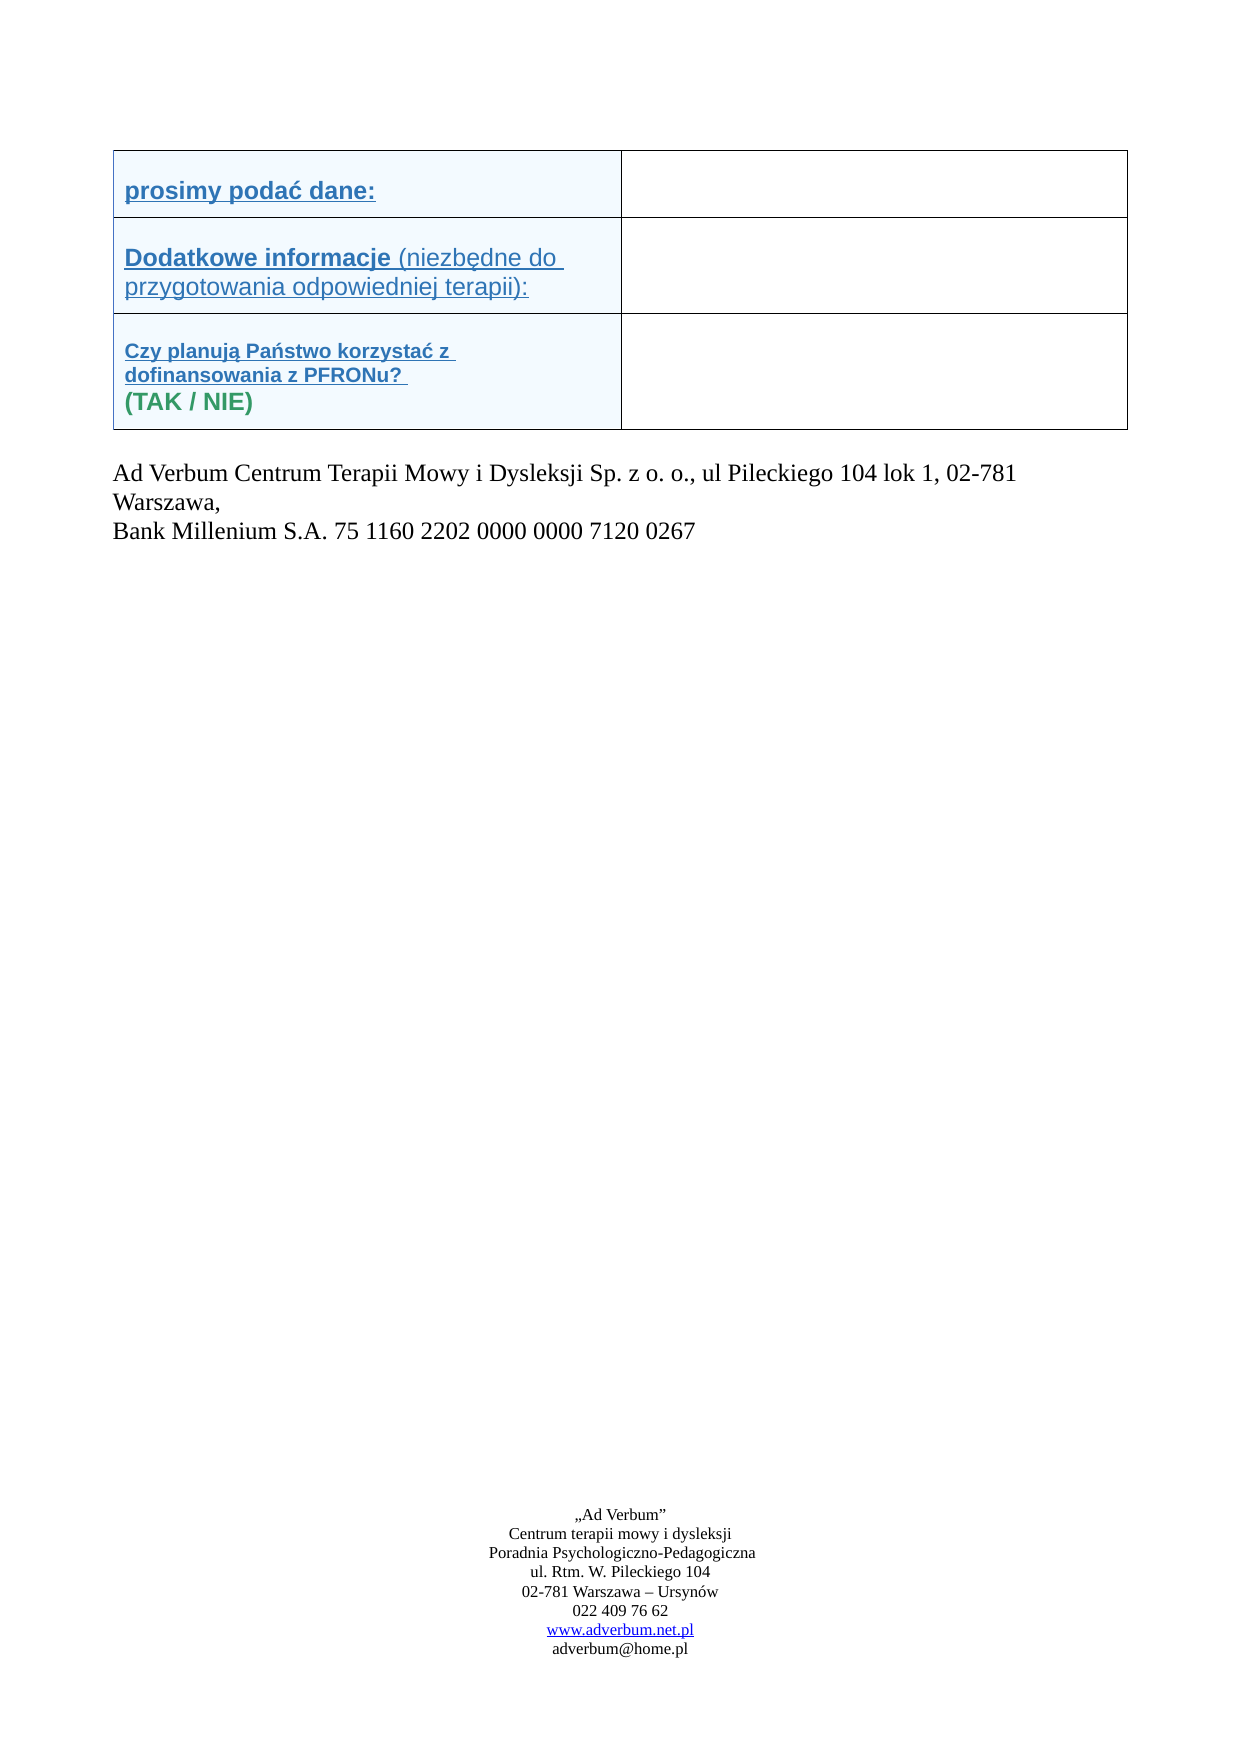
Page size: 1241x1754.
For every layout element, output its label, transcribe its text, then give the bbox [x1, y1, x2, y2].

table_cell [114, 151, 621, 217]
text Ad Verbum Centrum Terapii Mowy i Dysleksji Sp. z o. o., ul Pileckiego 104 lok 1, 02-781 Warszawa, Bank Millenium S.A. 75 1160 2202 0000 0000 7120 0267 [112, 430, 1128, 544]
table_cell [622, 314, 1127, 428]
table_cell Czy planują Państwo korzystać z dofinansowania z PFRONu? (TAK / NIE) [114, 314, 621, 428]
table_cell Dodatkowe informacje (niezbędne do przygotowania odpowiedniej terapii): [114, 218, 621, 313]
table_cell [622, 218, 1127, 313]
table_cell [622, 151, 1127, 217]
